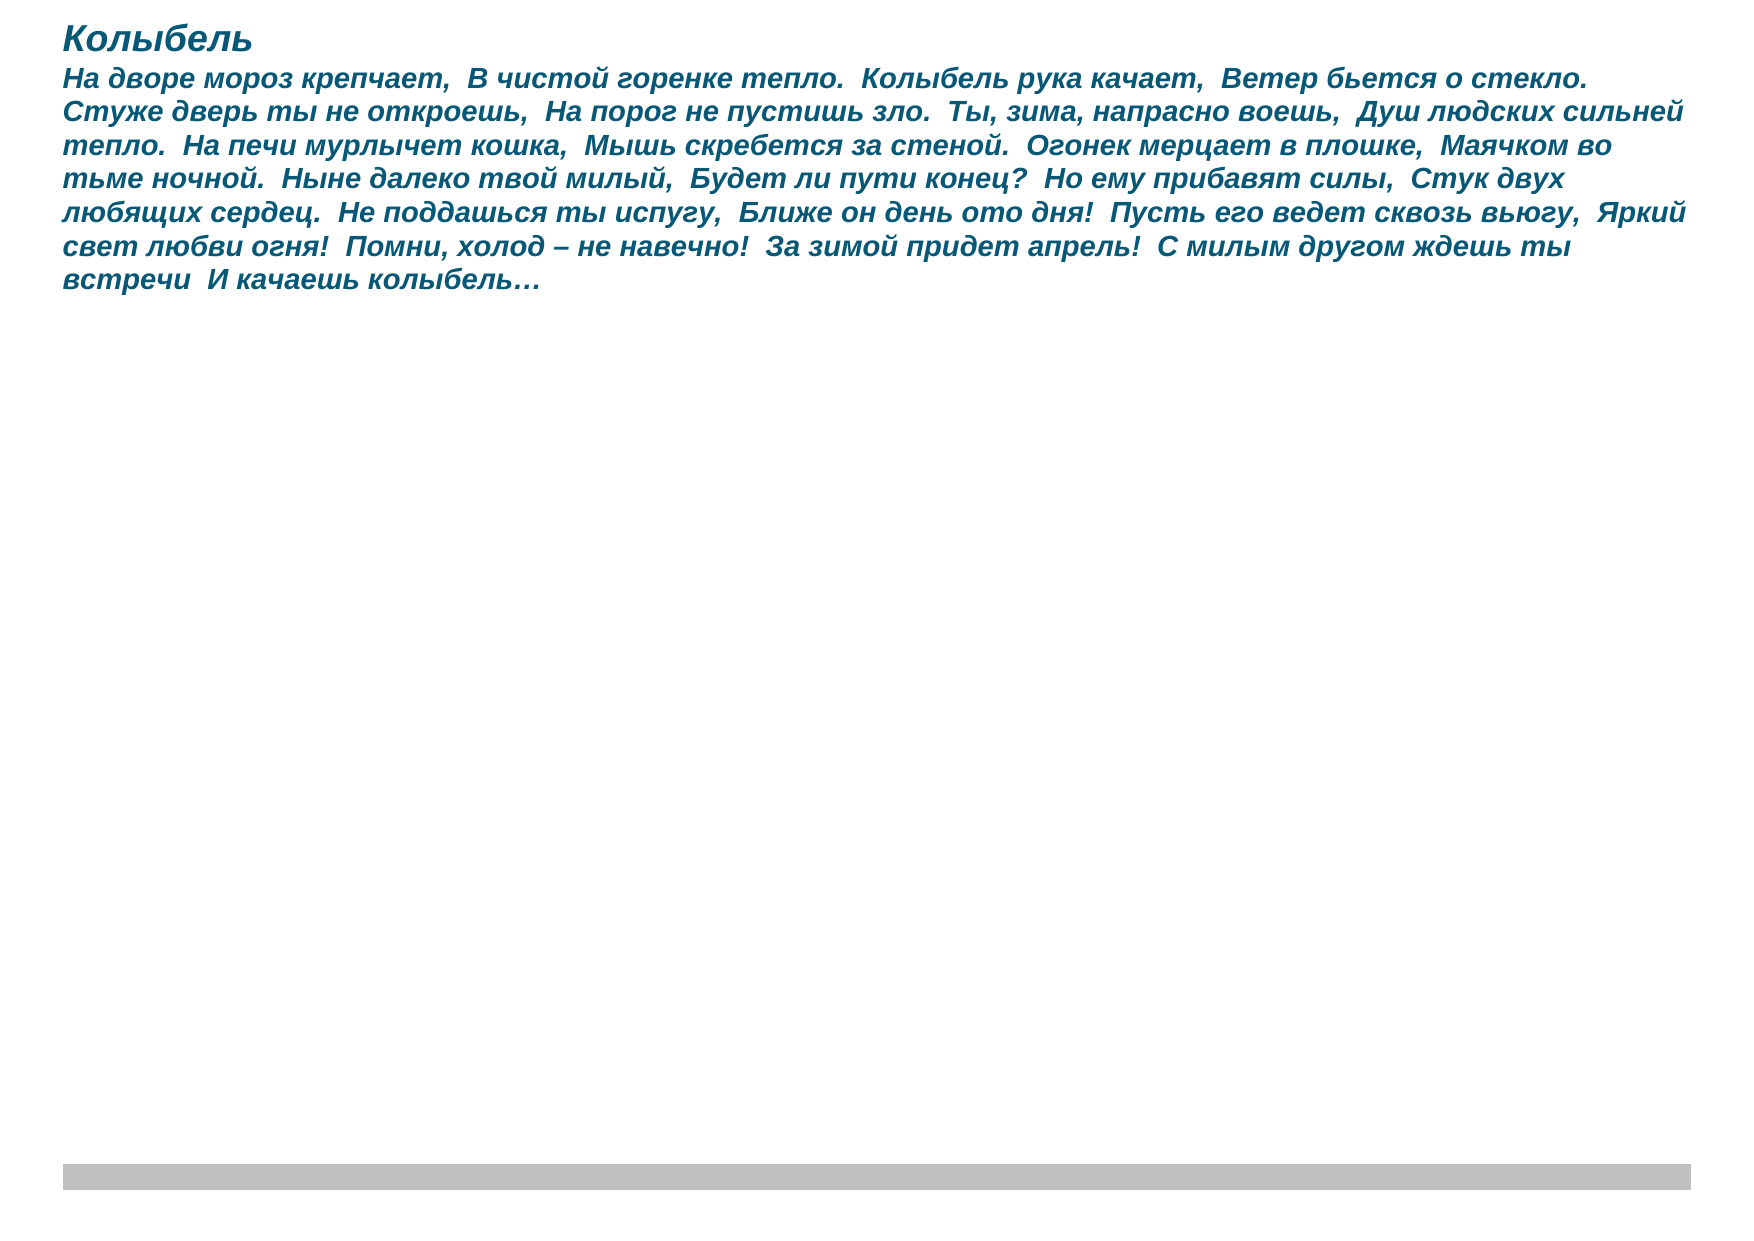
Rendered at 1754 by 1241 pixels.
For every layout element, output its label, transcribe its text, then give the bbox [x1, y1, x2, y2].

subtitle Колыбель [62, 17, 1691, 60]
text На дворе мороз крепчает, [62, 61, 1691, 296]
